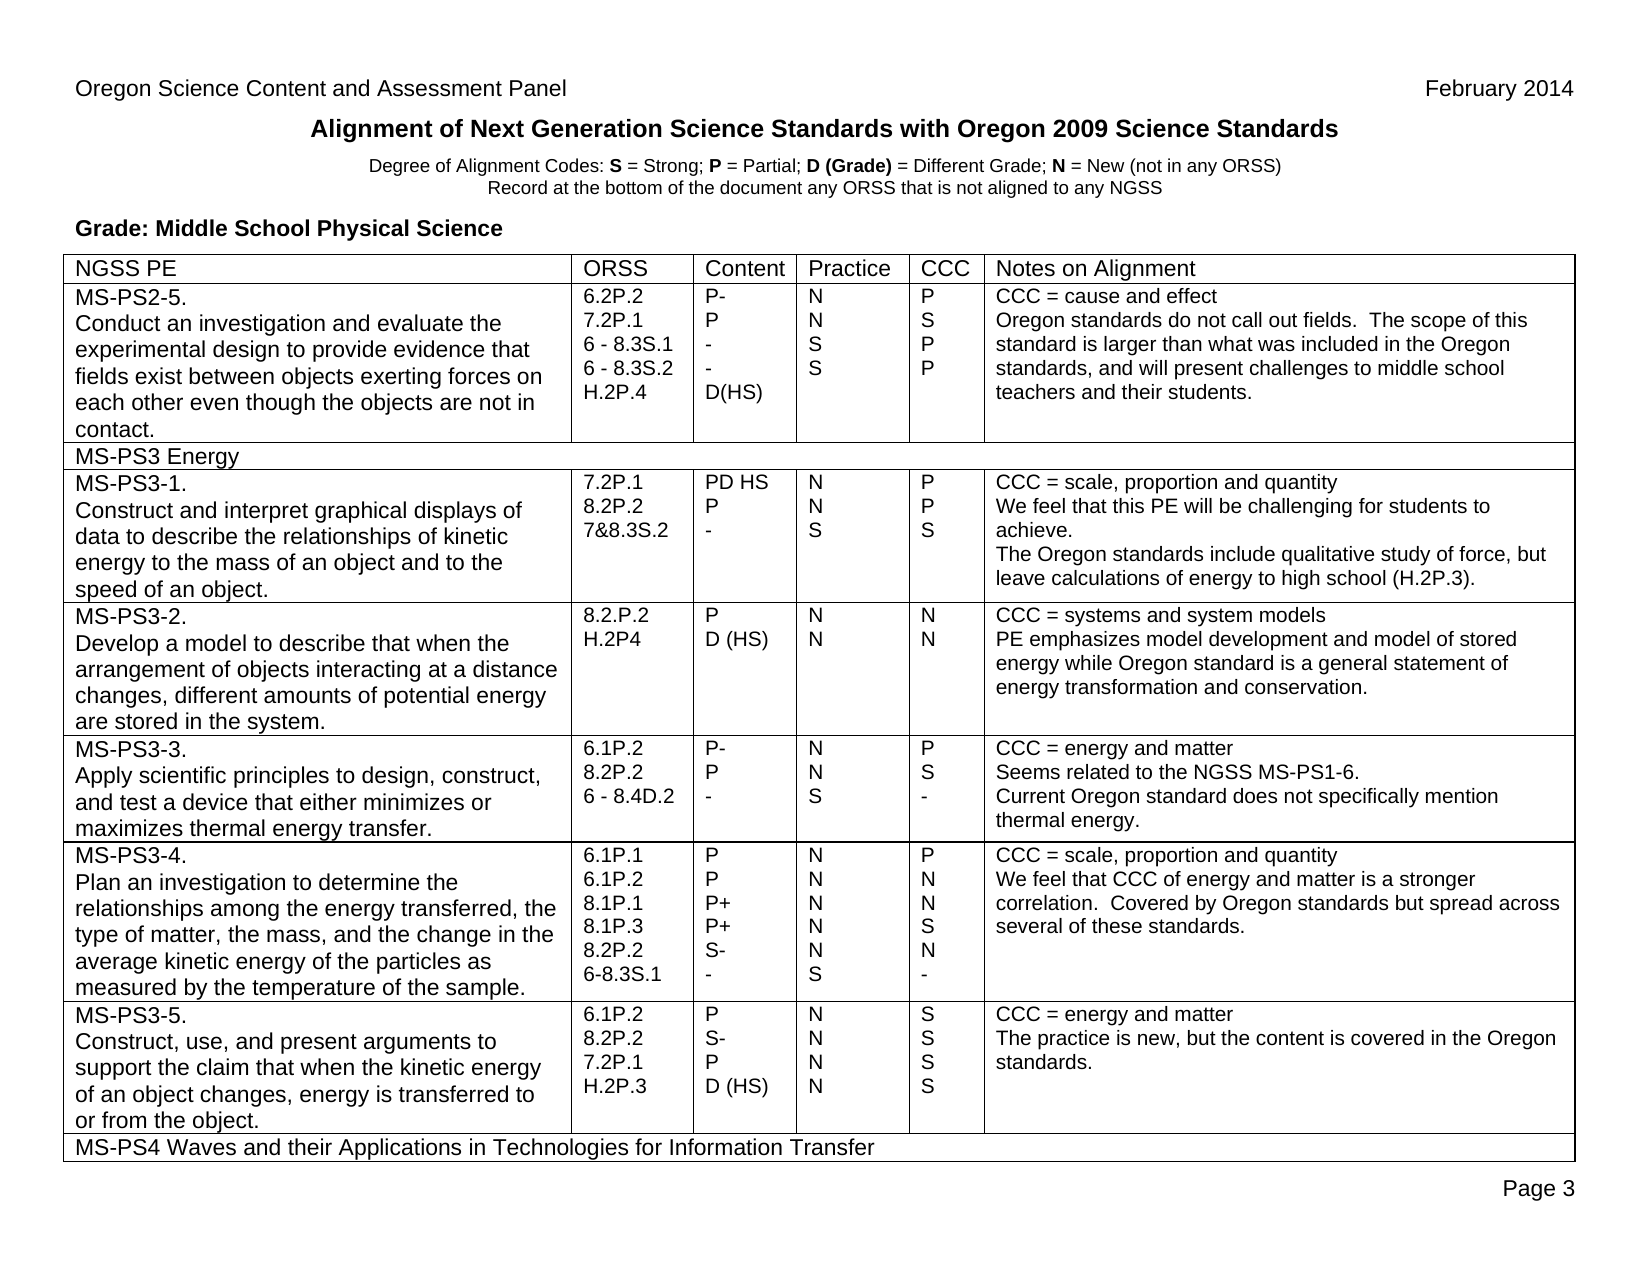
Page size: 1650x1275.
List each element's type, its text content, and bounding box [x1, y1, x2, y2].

table_cell MS-PS3-3. Apply scientific principles to design, construct, and test a device that either minimizes or maximizes thermal energy transfer. [64, 736, 571, 841]
table_header Practice [797, 255, 909, 283]
table_header Notes on Alignment [985, 255, 1574, 283]
table_cell P P S [910, 470, 984, 602]
table_cell P- P - [694, 736, 796, 841]
table_header CCC [910, 255, 984, 283]
table_cell CCC = cause and effect Oregon standards do not call out fields. The scope of this standard is larger than what was included in the Oregon standards, and will present challenges to middle school teachers and their students. [985, 284, 1574, 442]
table_cell 8.2.P.2 H.2P4 [572, 603, 693, 735]
table_cell MS-PS3-4. Plan an investigation to determine the relationships among the energy transferred, the type of matter, the mass, and the change in the average kinetic energy of the particles as measured by the temperature of the sample. [64, 843, 571, 1001]
table_cell P N N S N - [910, 843, 984, 1001]
table_cell CCC = energy and matter Seems related to the NGSS MS-PS1-6. Current Oregon standard does not specifically mention thermal energy. [985, 736, 1574, 841]
table_cell P S P P [910, 284, 984, 442]
table_cell 6.1P.2 8.2P.2 6 - 8.4D.2 [572, 736, 693, 841]
table_cell MS-PS3 Energy [64, 443, 1574, 469]
table_cell PD HS P - [694, 470, 796, 602]
table_cell 6.1P.1 6.1P.2 8.1P.1 8.1P.3 8.2P.2 6-8.3S.1 [572, 843, 693, 1001]
table_header NGSS PE [64, 255, 571, 283]
table_cell MS-PS4 Waves and their Applications in Technologies for Information Transfer [64, 1134, 1574, 1161]
table_cell MS-PS3-2. Develop a model to describe that when the arrangement of objects interacting at a distance changes, different amounts of potential energy are stored in the system. [64, 603, 571, 735]
table_cell 6.2P.2 7.2P.1 6 - 8.3S.1 6 - 8.3S.2 H.2P.4 [572, 284, 693, 442]
table_cell N N S [797, 736, 909, 841]
table_cell CCC = scale, proportion and quantity We feel that CCC of energy and matter is a stronger correlation. Covered by Oregon standards but spread across several of these standards. [985, 843, 1574, 1001]
table_cell MS-PS3-1. Construct and interpret graphical displays of data to describe the relationships of kinetic energy to the mass of an object and to the speed of an object. [64, 470, 571, 602]
table_cell MS-PS2-5. Conduct an investigation and evaluate the experimental design to provide evidence that fields exist between objects exerting forces on each other even though the objects are not in contact. [64, 284, 571, 442]
table_cell MS-PS3-5. Construct, use, and present arguments to support the claim that when the kinetic energy of an object changes, energy is transferred to or from the object. [64, 1002, 571, 1133]
table_cell P- P - - D(HS) [694, 284, 796, 442]
table_cell P S - [910, 736, 984, 841]
table_cell N N N N N S [797, 843, 909, 1001]
table_cell CCC = systems and system models PE emphasizes model development and model of stored energy while Oregon standard is a general statement of energy transformation and conservation. [985, 603, 1574, 735]
table_cell 6.1P.2 8.2P.2 7.2P.1 H.2P.3 [572, 1002, 693, 1133]
table_cell N N N N [797, 1002, 909, 1133]
table_cell P P P+ P+ S- - [694, 843, 796, 1001]
table_cell P S- P D (HS) [694, 1002, 796, 1133]
table_cell 7.2P.1 8.2P.2 7&8.3S.2 [572, 470, 693, 602]
table_cell N N [797, 603, 909, 735]
table_cell N N S [797, 470, 909, 602]
table_cell N N S S [797, 284, 909, 442]
table_header Content [694, 255, 796, 283]
table_cell S S S S [910, 1002, 984, 1133]
table_cell CCC = energy and matter The practice is new, but the content is covered in the Oregon standards. [985, 1002, 1574, 1133]
table_cell P D (HS) [694, 603, 796, 735]
table_cell N N [910, 603, 984, 735]
table_header ORSS [572, 255, 693, 283]
table_cell CCC = scale, proportion and quantity We feel that this PE will be challenging for students to achieve. The Oregon standards include qualitative study of force, but leave calculations of energy to high school (H.2P.3). [985, 470, 1574, 602]
